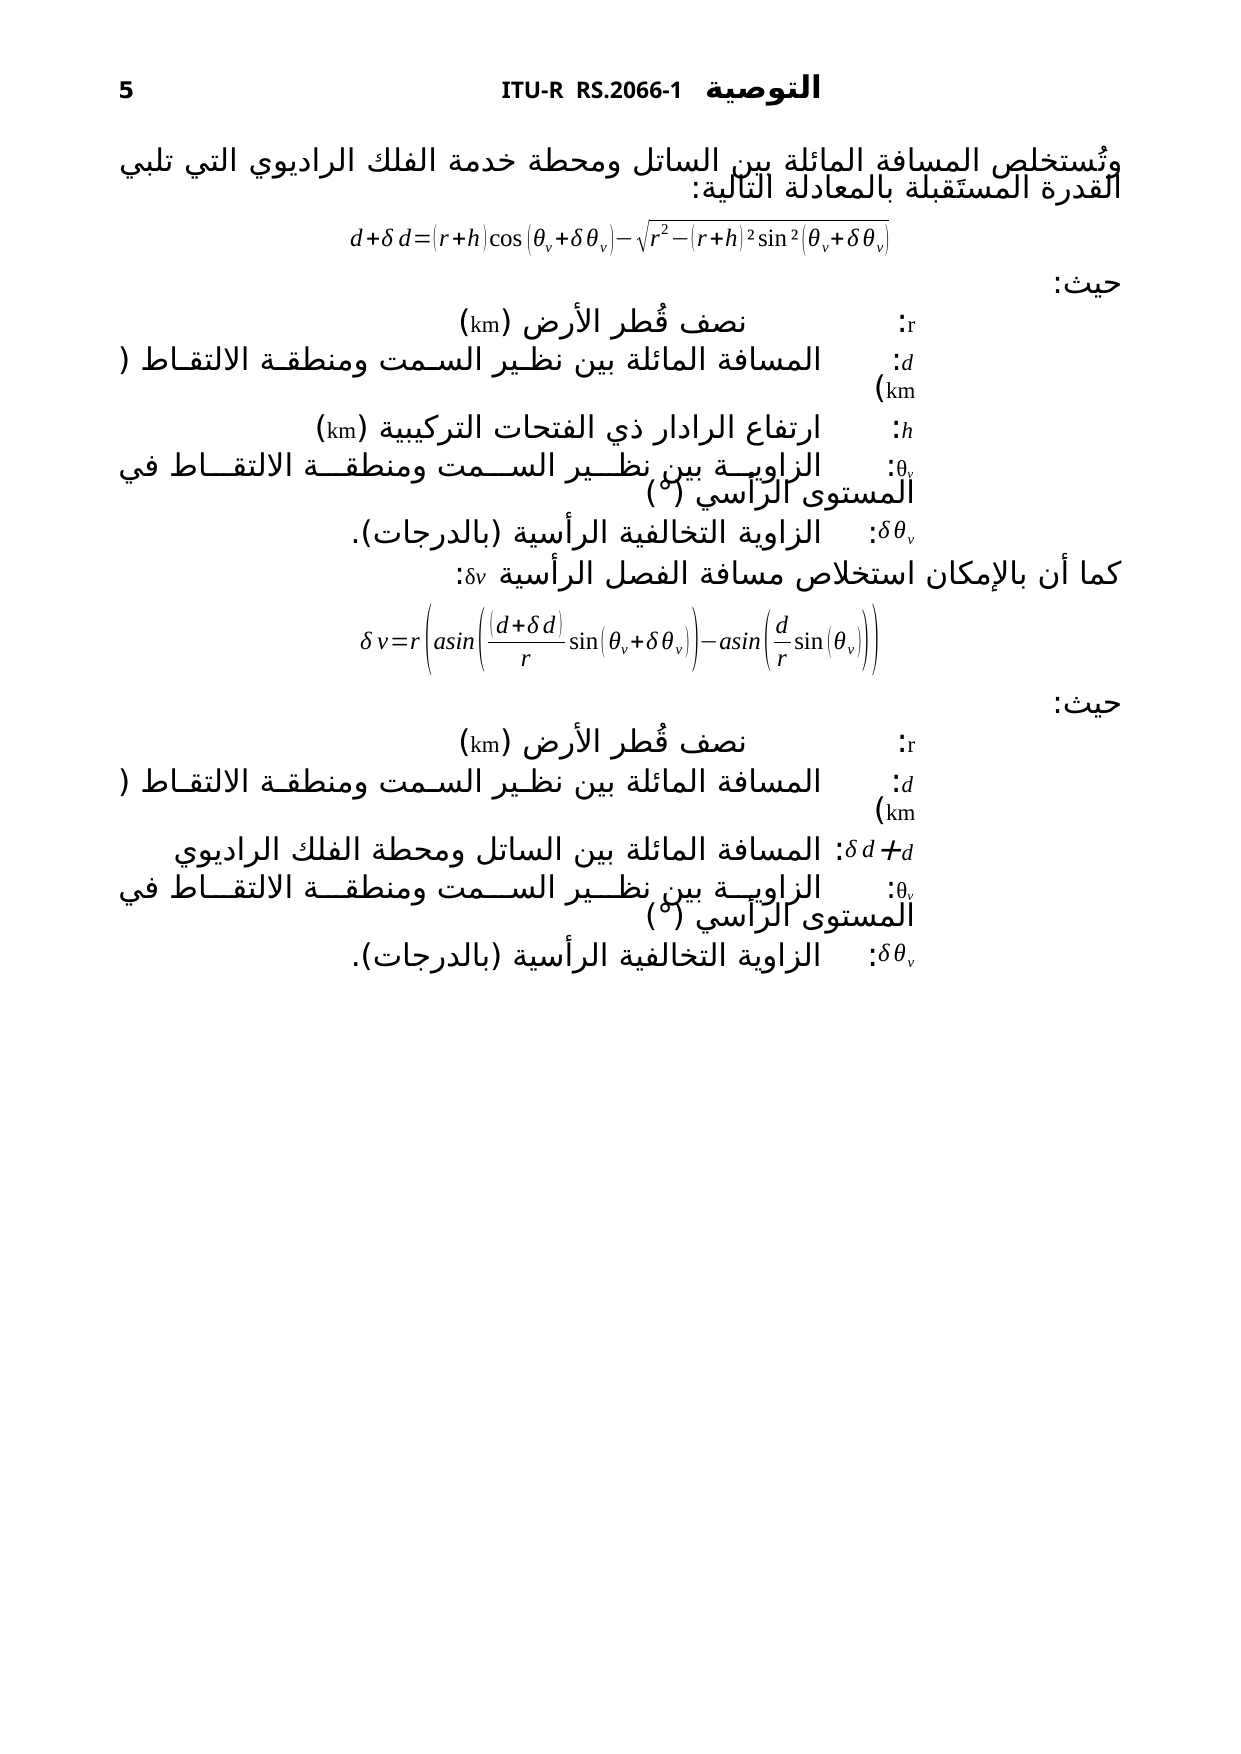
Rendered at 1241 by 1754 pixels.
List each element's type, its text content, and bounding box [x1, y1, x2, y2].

text d: المسافة المائلة بين نظير السمت ومنطقة الالتقاط (km) [118, 767, 1039, 827]
text حيث: [118, 691, 1122, 719]
text كما أن بالإمكان استخلاص مسافة الفصل الرأسية δv: [118, 561, 580, 590]
text كما أن بالإمكان استخلاص مسافة الفصل الرأسية δv: [567, 561, 1122, 590]
text h: ارتفاع الرادار ذي الفتحات التركيبية (km) [443, 414, 721, 445]
text وتُستخلص المسافة المائلة بين الساتل ومحطة خدمة الفلك الراديوي التي تلبي القدرة المستَقبلة بالمعادلة التالية: [118, 148, 1122, 206]
text حيث: [118, 270, 1122, 299]
text d+: المسافة المائلة بين الساتل ومحطة الفلك الراديوي [250, 836, 1039, 867]
text : الزاوية التخالفية الرأسية (بالدرجات). [118, 942, 594, 973]
text r: نصف قُطر الأرض (km) [616, 728, 1039, 759]
text : الزاوية التخالفية الرأسية (بالدرجات). [791, 942, 1039, 973]
text h: ارتفاع الرادار ذي الفتحات التركيبية (km) [704, 414, 1039, 445]
text : الزاوية التخالفية الرأسية (بالدرجات). [581, 519, 808, 549]
text d+: المسافة المائلة بين الساتل ومحطة الفلك الراديوي [118, 836, 266, 867]
text h: ارتفاع الرادار ذي الفتحات التركيبية (km) [118, 414, 469, 445]
text r: نصف قُطر الأرض (km) [616, 308, 1039, 339]
text : الزاوية التخالفية الرأسية (بالدرجات). [118, 519, 594, 549]
text : الزاوية التخالفية الرأسية (بالدرجات). [578, 942, 807, 973]
text r: نصف قُطر الأرض (km) [118, 728, 632, 759]
text d: المسافة المائلة بين نظير السمت ومنطقة الالتقاط (km) [118, 347, 1039, 405]
text θv: الزاوية بين نظير السمت ومنطقة الالتقاط في المستوى الرأسي (°) [118, 875, 1039, 933]
text r: نصف قُطر الأرض (km) [118, 308, 632, 339]
text : الزاوية التخالفية الرأسية (بالدرجات). [794, 519, 1039, 549]
text θv: الزاوية بين نظير السمت ومنطقة الالتقاط في المستوى الرأسي (°) [118, 453, 1039, 511]
